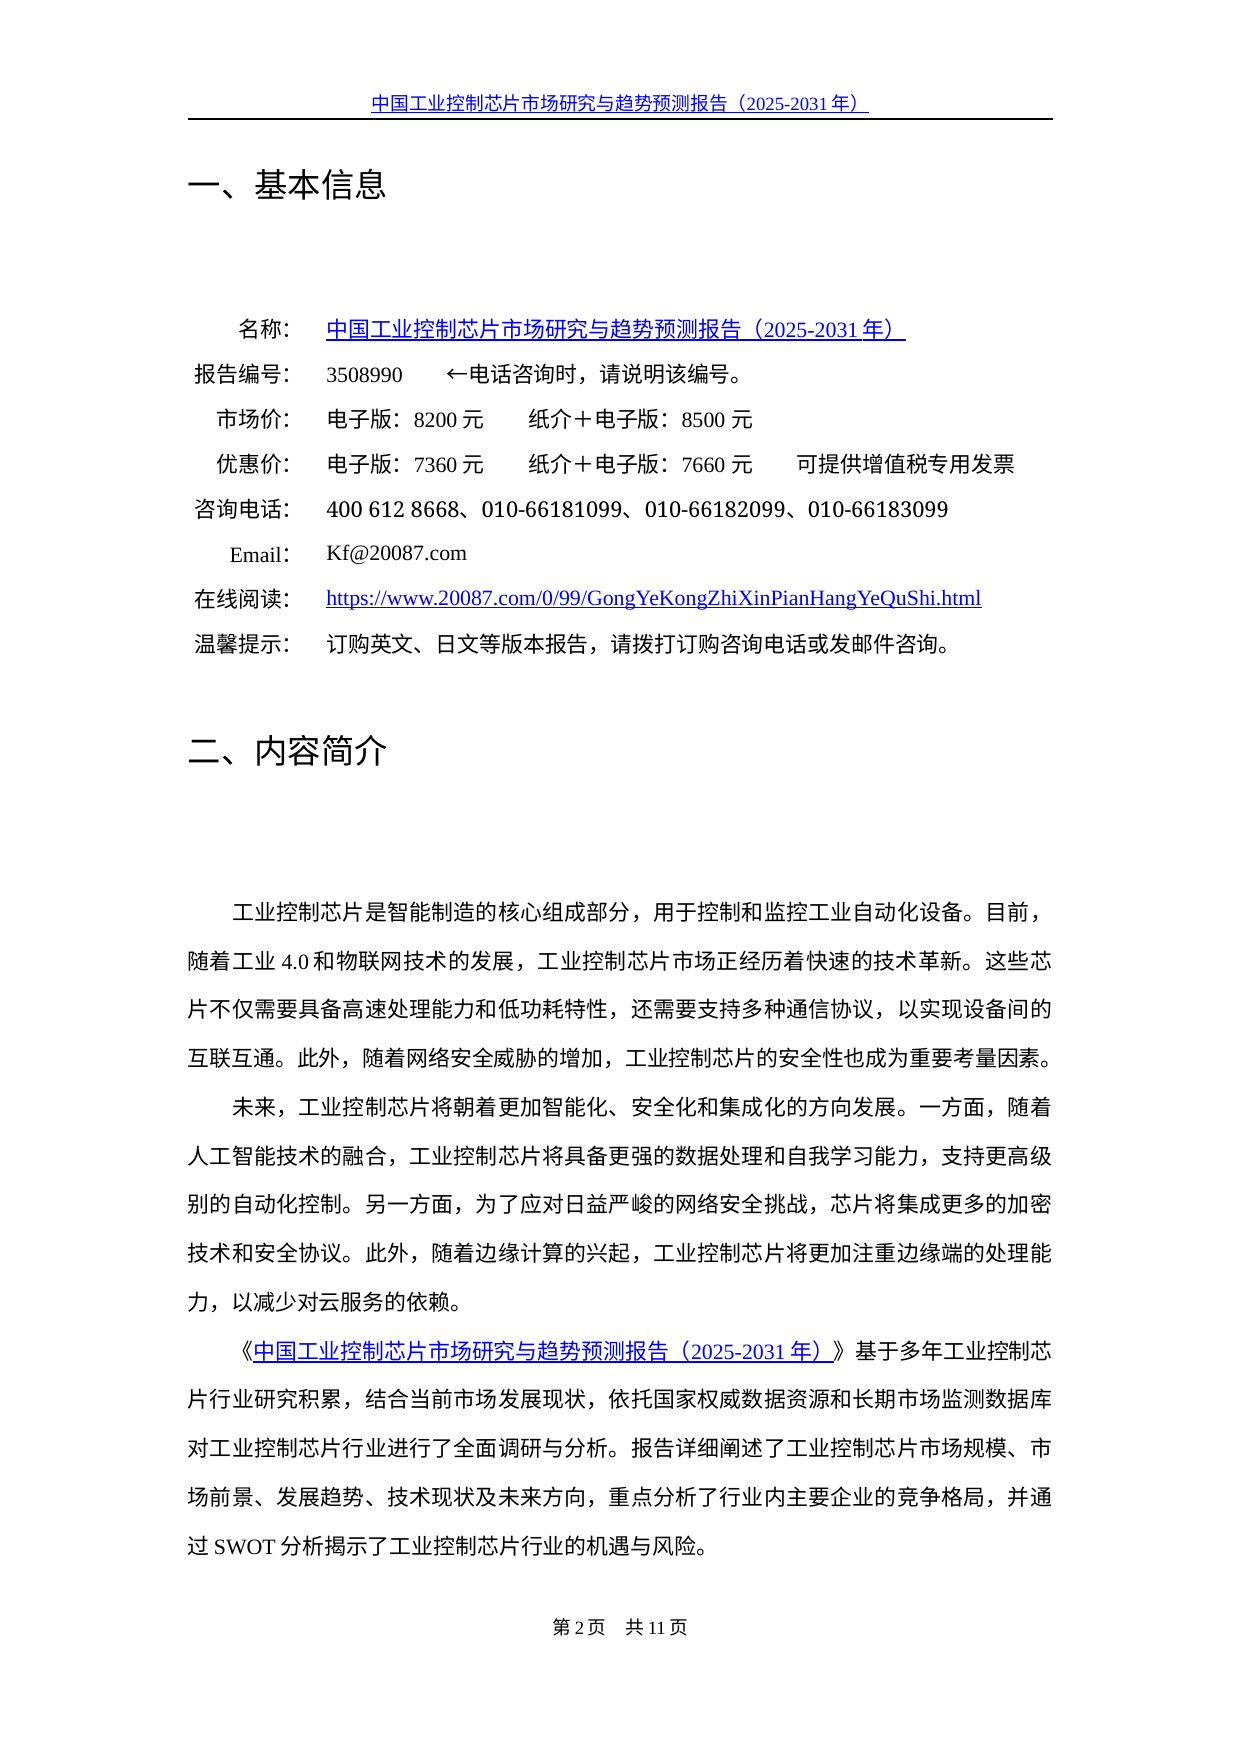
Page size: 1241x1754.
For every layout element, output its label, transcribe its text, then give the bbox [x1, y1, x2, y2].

table_cell 优惠价： [167, 447, 315, 492]
table_cell 电子版：8200 元 纸介＋电子版：8500 元 [315, 402, 1073, 447]
table_cell 电子版：7360 元 纸介＋电子版：7660 元 可提供增值税专用发票 [315, 447, 1073, 492]
table_header 名称： [167, 312, 315, 357]
table_cell 3508990 ←电话咨询时，请说明该编号。 [315, 357, 1073, 402]
table_cell Email： [167, 537, 315, 582]
table_header 中国工业控制芯片市场研究与趋势预测报告（2025-2031年） [315, 312, 1073, 357]
table_cell 订购英文、日文等版本报告，请拨打订购咨询电话或发邮件咨询。 [315, 627, 1073, 672]
title 一、基本信息 [187, 150, 1053, 215]
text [187, 894, 1053, 1561]
table_cell 400 612 8668、010-66181099、010-66182099、010-66183099 [315, 492, 1073, 537]
title 二、内容简介 [187, 717, 1053, 782]
table_cell 报告编号： [167, 357, 315, 402]
table_cell 市场价： [167, 402, 315, 447]
table_cell Kf@20087.com [315, 537, 1073, 582]
table_cell 在线阅读： [167, 582, 315, 627]
table_cell [315, 582, 1073, 627]
table_cell 咨询电话： [167, 492, 315, 537]
table_cell 温馨提示： [167, 627, 315, 672]
